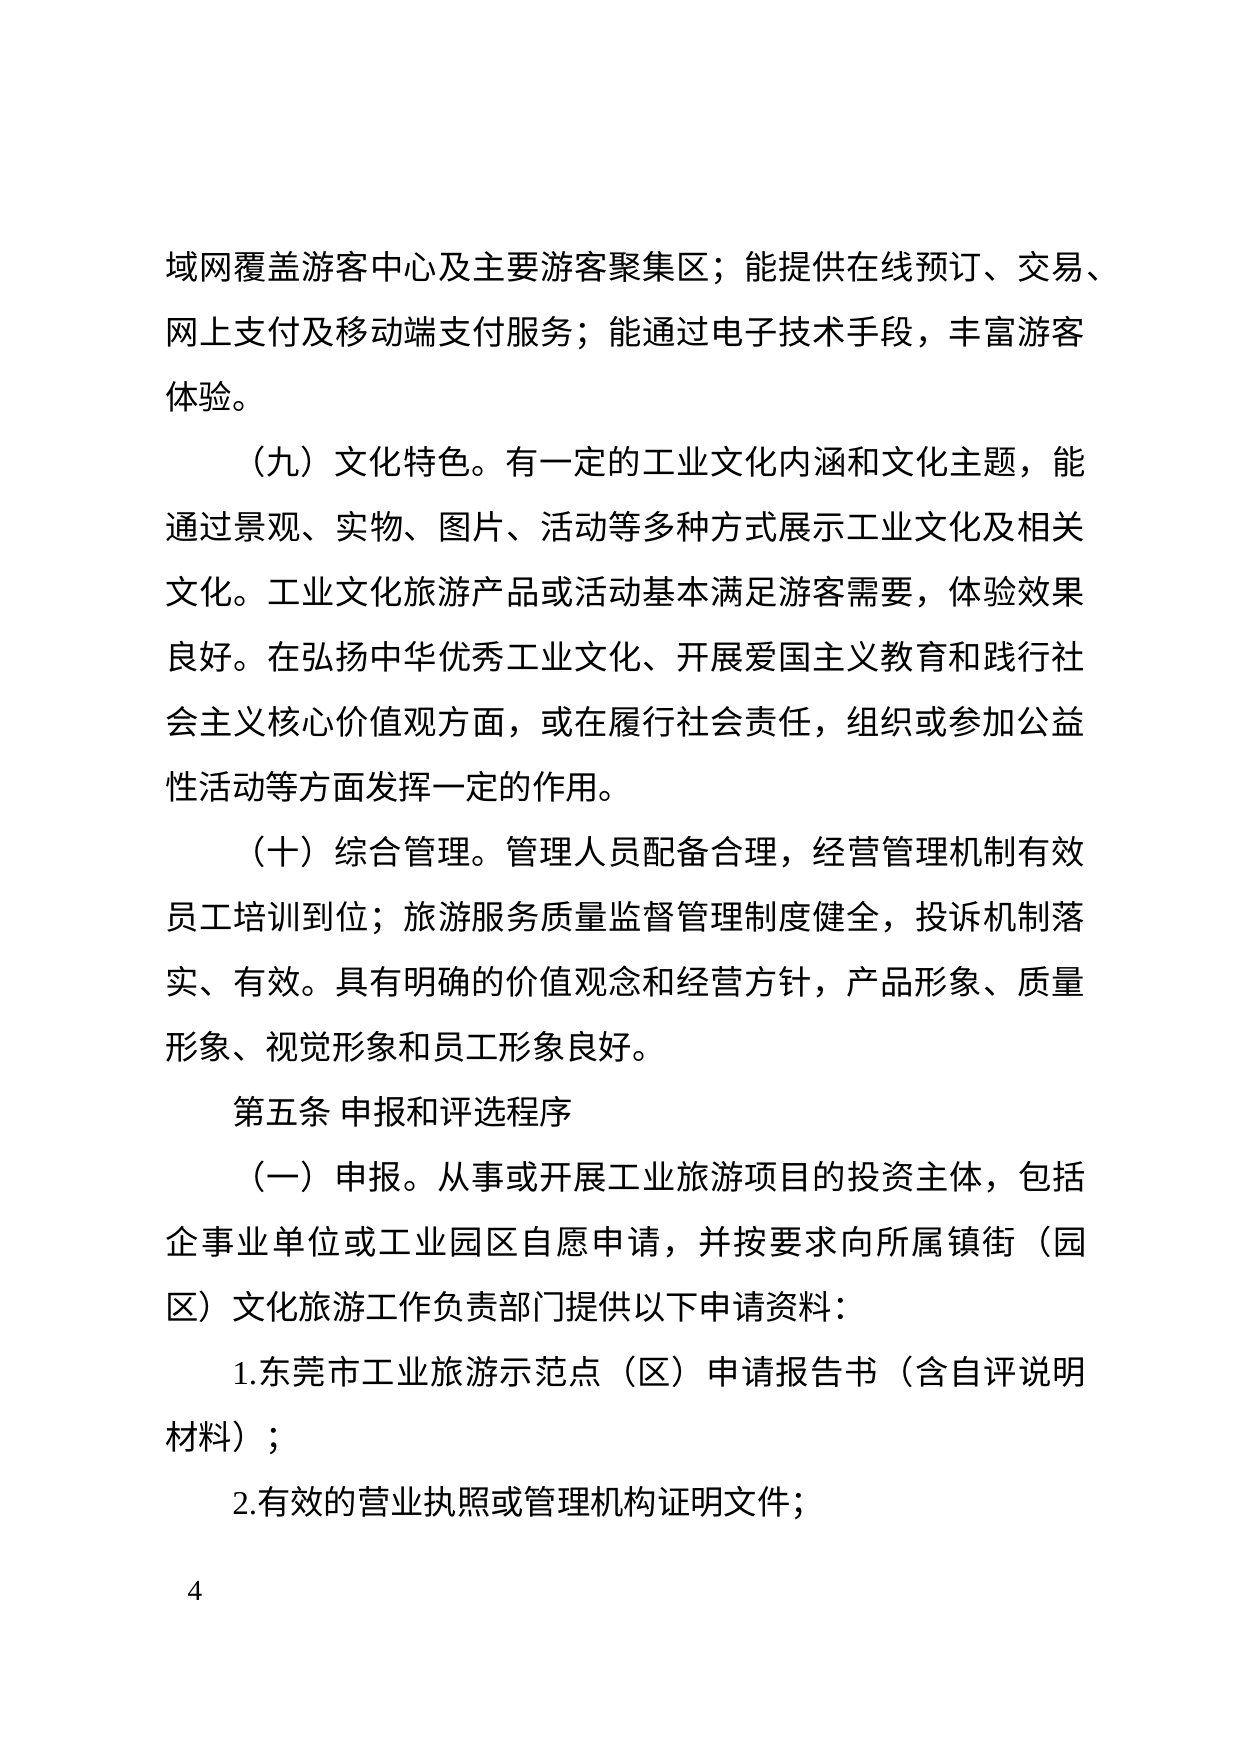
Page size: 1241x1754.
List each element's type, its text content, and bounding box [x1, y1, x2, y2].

text （一）申报。从事或开展工业旅游项目的投资主体，包括企事业单位或工业园区自愿申请，并按要求向所属镇街（园区）文化旅游工作负责部门提供以下申请资料： [165, 1143, 1087, 1338]
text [165, 233, 1087, 428]
text 2.有效的营业执照或管理机构证明文件； [165, 1468, 1087, 1533]
text （十）综合管理。管理人员配备合理，经营管理机制有效，员工培训到位；旅游服务质量监督管理制度健全，投诉机制落实、有效。具有明确的价值观念和经营方针，产品形象、质量形象、视觉形象和员工形象良好。 [165, 818, 1087, 1078]
text （九）文化特色。有一定的工业文化内涵和文化主题，能通过景观、实物、图片、活动等多种方式展示工业文化及相关文化。工业文化旅游产品或活动基本满足游客需要，体验效果良好。在弘扬中华优秀工业文化、开展爱国主义教育和践行社会主义核心价值观方面，或在履行社会责任，组织或参加公益性活动等方面发挥一定的作用。 [165, 428, 1087, 818]
text 第五条 申报和评选程序 [165, 1078, 1087, 1143]
text 1.东莞市工业旅游示范点（区）申请报告书（含自评说明材料）； [165, 1338, 1087, 1468]
